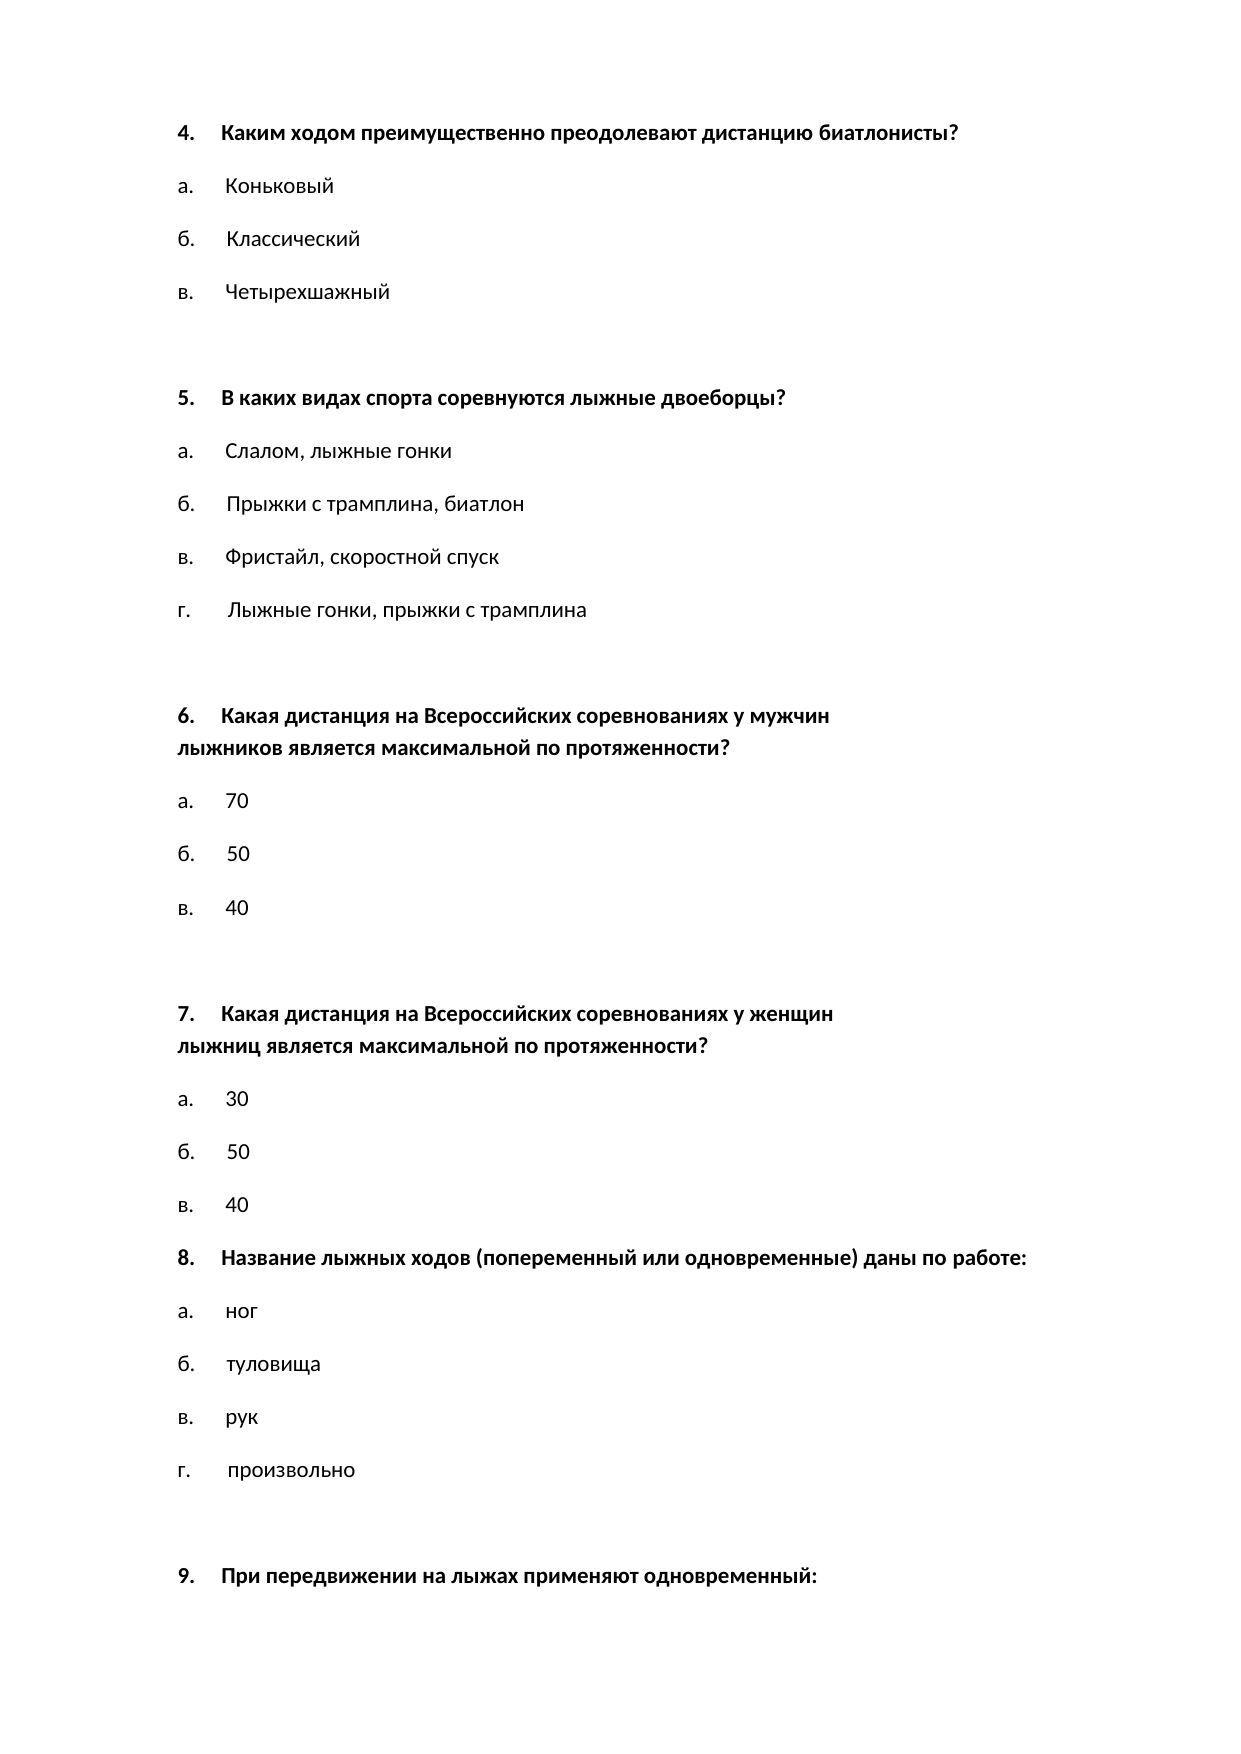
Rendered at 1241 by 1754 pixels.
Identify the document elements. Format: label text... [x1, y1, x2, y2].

text 6. Какая дистанция на Всероссийских соревнованиях у мужчин лыжников является максимальной по протяженности? [177, 701, 1152, 762]
text в. Фристайл, скоростной спуск [177, 542, 1152, 570]
text а. 70 [177, 787, 1152, 814]
text а. Коньковый [177, 171, 1152, 199]
text б. 50 [177, 1137, 1152, 1165]
text в. Четырехшажный [177, 277, 1152, 305]
text 7. Какая дистанция на Всероссийских соревнованиях у женщин лыжниц является максимальной по протяженности? [177, 999, 1152, 1059]
text в. 40 [177, 893, 1152, 921]
text 5. В каких видах спорта соревнуются лыжные двоеборцы? [177, 383, 1152, 411]
text г. Лыжные гонки, прыжки с трамплина [177, 595, 1152, 623]
text а. Слалом, лыжные гонки [177, 436, 1152, 464]
text б. туловища [177, 1349, 1152, 1377]
text 8. Название лыжных ходов (попеременный или одновременные) даны по работе: [177, 1243, 1152, 1271]
text 4. Каким ходом преимущественно преодолевают дистанцию биатлонисты? [177, 118, 1152, 146]
text г. произвольно [177, 1455, 1152, 1483]
text б. Классический [177, 224, 1152, 252]
text в. рук [177, 1402, 1152, 1430]
text б. Прыжки с трамплина, биатлон [177, 489, 1152, 517]
text 9. При передвижении на лыжах применяют одновременный: [177, 1561, 1152, 1589]
text б. 50 [177, 839, 1152, 868]
text а. 30 [177, 1084, 1152, 1112]
text а. ног [177, 1296, 1152, 1324]
text в. 40 [177, 1190, 1152, 1218]
